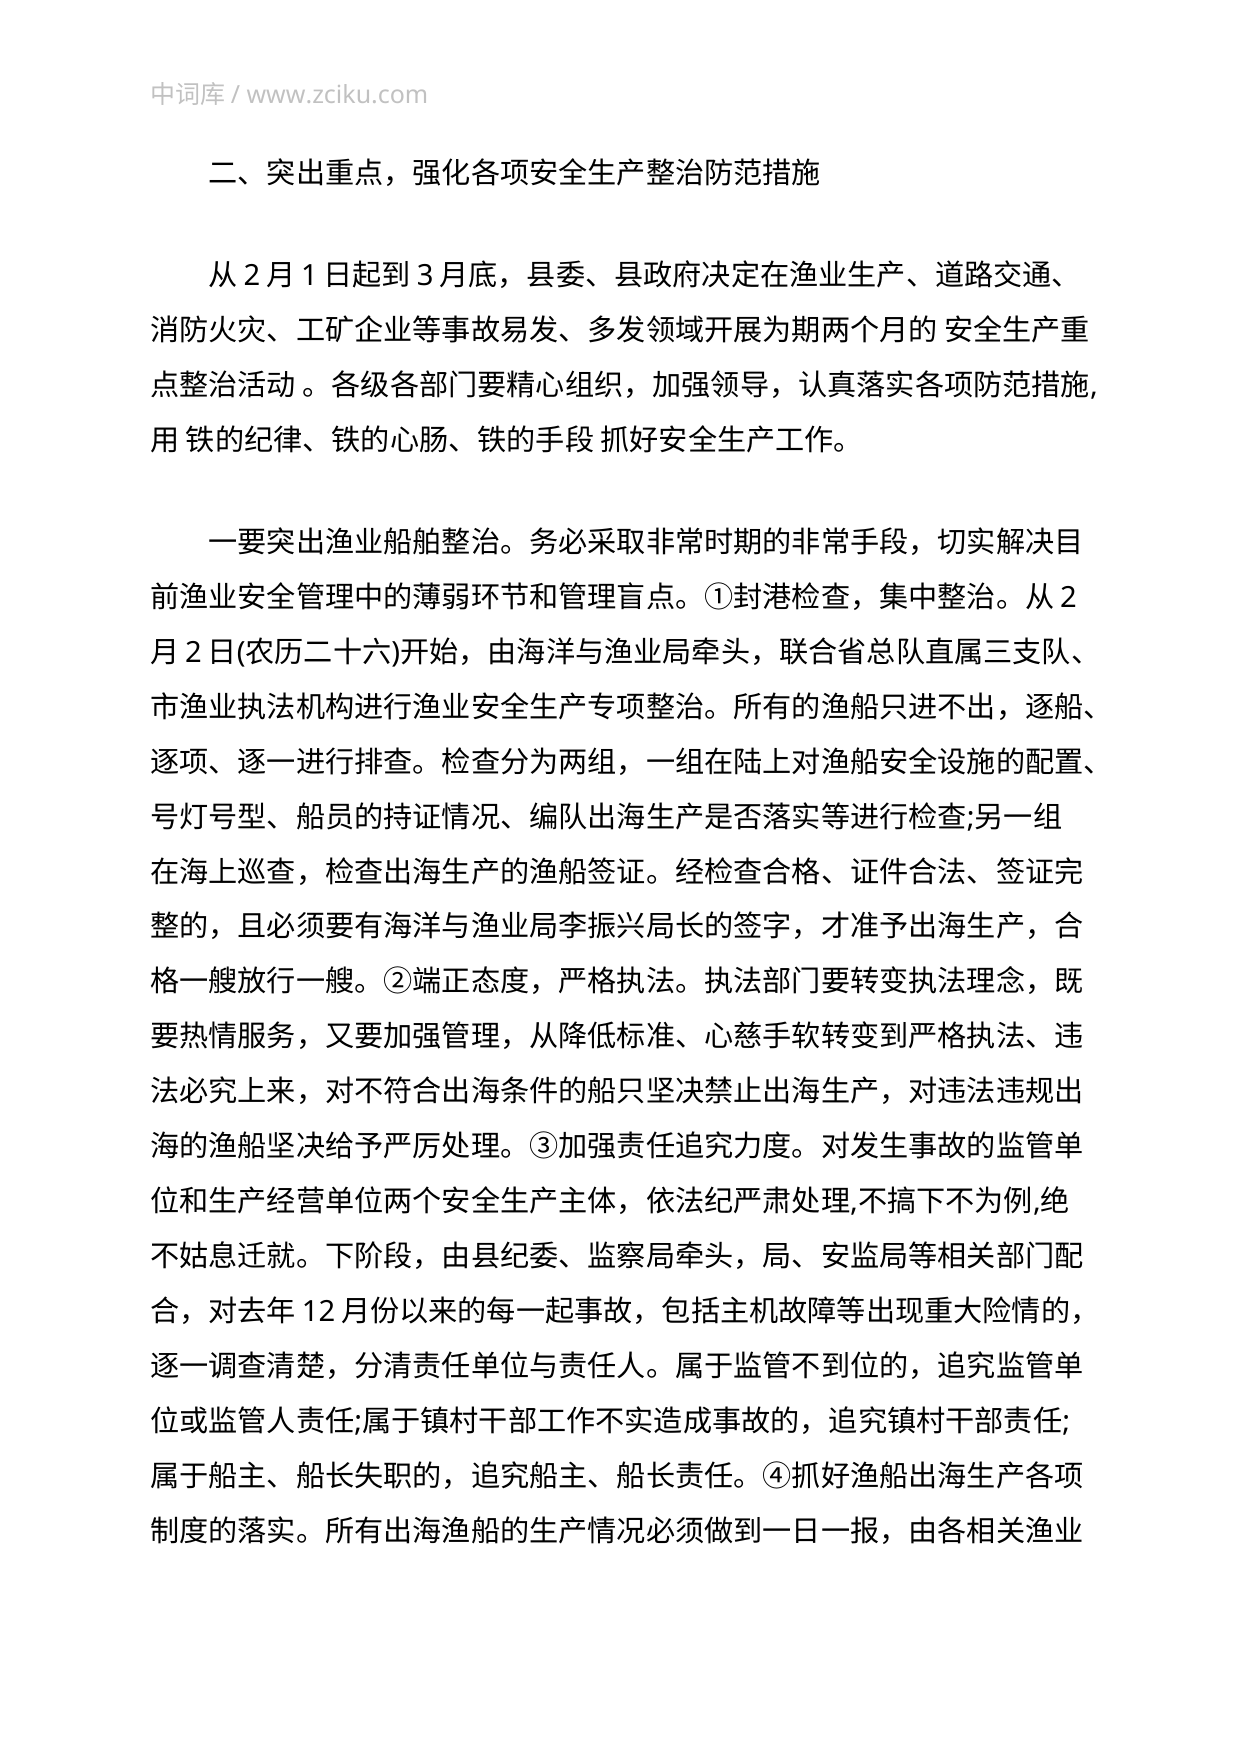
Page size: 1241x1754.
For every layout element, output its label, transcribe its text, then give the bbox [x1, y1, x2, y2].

text 从2月1日起到3月底，县委、县政府决定在渔业生产、道路交通、消防火灾、工矿企业等事故易发、多发领域开展为期两个月的 安全生产重点整治活动 。各级各部门要精心组织，加强领导，认真落实各项防范措施,用 铁的纪律、铁的心肠、铁的手段 抓好安全生产工作。 [150, 252, 1090, 459]
text 二、突出重点，强化各项安全生产整治防范措施 [150, 150, 1090, 192]
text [150, 518, 1090, 1549]
